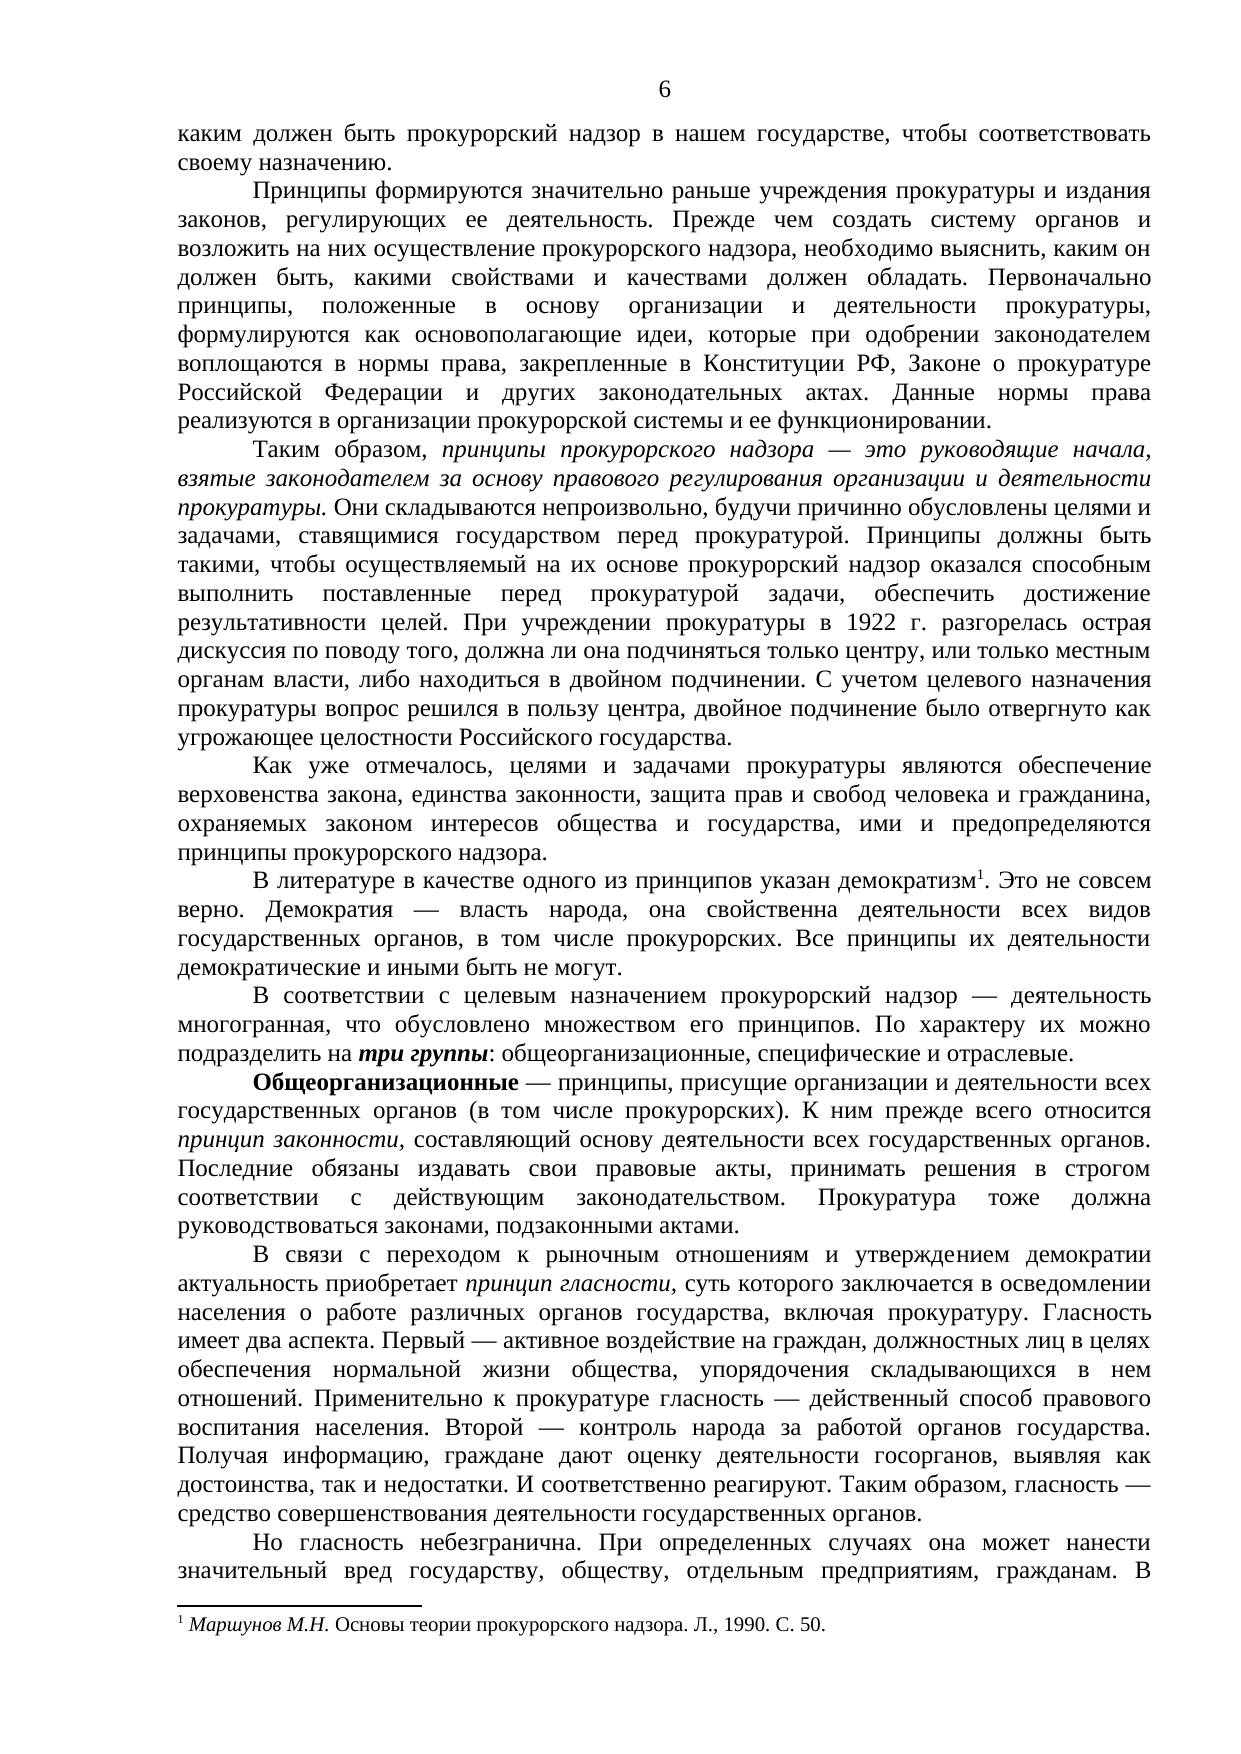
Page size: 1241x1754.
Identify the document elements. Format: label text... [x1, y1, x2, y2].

text Общеорганизационные — принципы, присущие организации и деятельности всех государственных органов (в том числе прокурорских). К ним прежде всего относится принцип законности, составляющий основу деятельности всех государственных органов. Последние обязаны издавать свои правовые акты, принимать решения в строгом соответствии с действующим законодательством. Прокуратура тоже должна руководствоваться законами, подзаконными актами. [177, 1067, 1152, 1239]
text В соответствии с целевым назначением прокурорский надзор — деятельность многогранная, что обусловлено множеством его принципов. По характеру их можно подразделить на три группы: общеорганизационные, специфические и отраслевые. [177, 981, 1152, 1067]
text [177, 118, 1152, 176]
text В связи с переходом к рыночным отношениям и утверждением демократии актуальность приобретает принцип гласности, суть которого заключается в осведомлении населения о работе различных органов государства, включая прокуратуру. Гласность имеет два аспекта. Первый — активное воздействие на граждан, должностных лиц в целях обеспечения нормальной жизни общества, упорядочения складывающихся в нем отношений. Применительно к прокуратуре гласность — действенный способ правового воспитания населения. Второй — контроль народа за работой органов государства. Получая информацию, граждане дают оценку деятельности госорганов, выявляя как достоинства, так и недостатки. И соответственно реагируют. Таким образом, гласность — средство совершенствования деятельности государственных органов. [177, 1239, 1152, 1527]
text Принципы формируются значительно раньше учреждения прокуратуры и издания законов, регулирующих ее деятельность. Прежде чем создать систему органов и возложить на них осуществление прокурорского надзора, необходимо выяснить, каким он должен быть, какими свойствами и качествами должен обладать. Первоначально принципы, положенные в основу организации и деятельности прокуратуры, формулируются как основополагающие идеи, которые при одобрении законодателем воплощаются в нормы права, закрепленные в Конституции РФ, Законе о прокуратуре Российской Федерации и других законодательных актах. Данные нормы права реализуются в организации прокурорской системы и ее функционировании. [177, 176, 1152, 434]
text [177, 1527, 1152, 1584]
text Таким образом, принципы прокурорского надзора — это руководящие начала, взятые законодателем за основу правового регулирования организации и деятельности прокуратуры. Они складываются непроизвольно, будучи причинно обусловлены целями и задачами, ставящимися государством перед прокуратурой. Принципы должны быть такими, чтобы осуществляемый на их основе прокурорский надзор оказался способным выполнить поставленные перед прокуратурой задачи, обеспечить достижение результативности целей. При учреждении прокуратуры в 1922 г. разгорелась острая дискуссия по поводу того, должна ли она подчиняться только центру, или только местным органам власти, либо находиться в двойном подчинении. С учетом целевого назначения прокуратуры вопрос решился в пользу центра, двойное подчинение было отвергнуто как угрожающее целостности Российского государства. [177, 434, 1152, 751]
text Как уже отмечалось, целями и задачами прокуратуры являются обеспечение верховенства закона, единства законности, защита прав и свобод человека и гражданина, охраняемых законом интересов общества и государства, ими и предопределяются принципы прокурорского надзора. [177, 751, 1152, 866]
text В литературе в качестве одного из принципов указан демократизм. Это не совсем верно. Демократия — власть народа, она свойственна деятельности всех видов государственных органов, в том числе прокурорских. Все принципы их деятельности демократические и иными быть не могут. [177, 866, 1152, 981]
